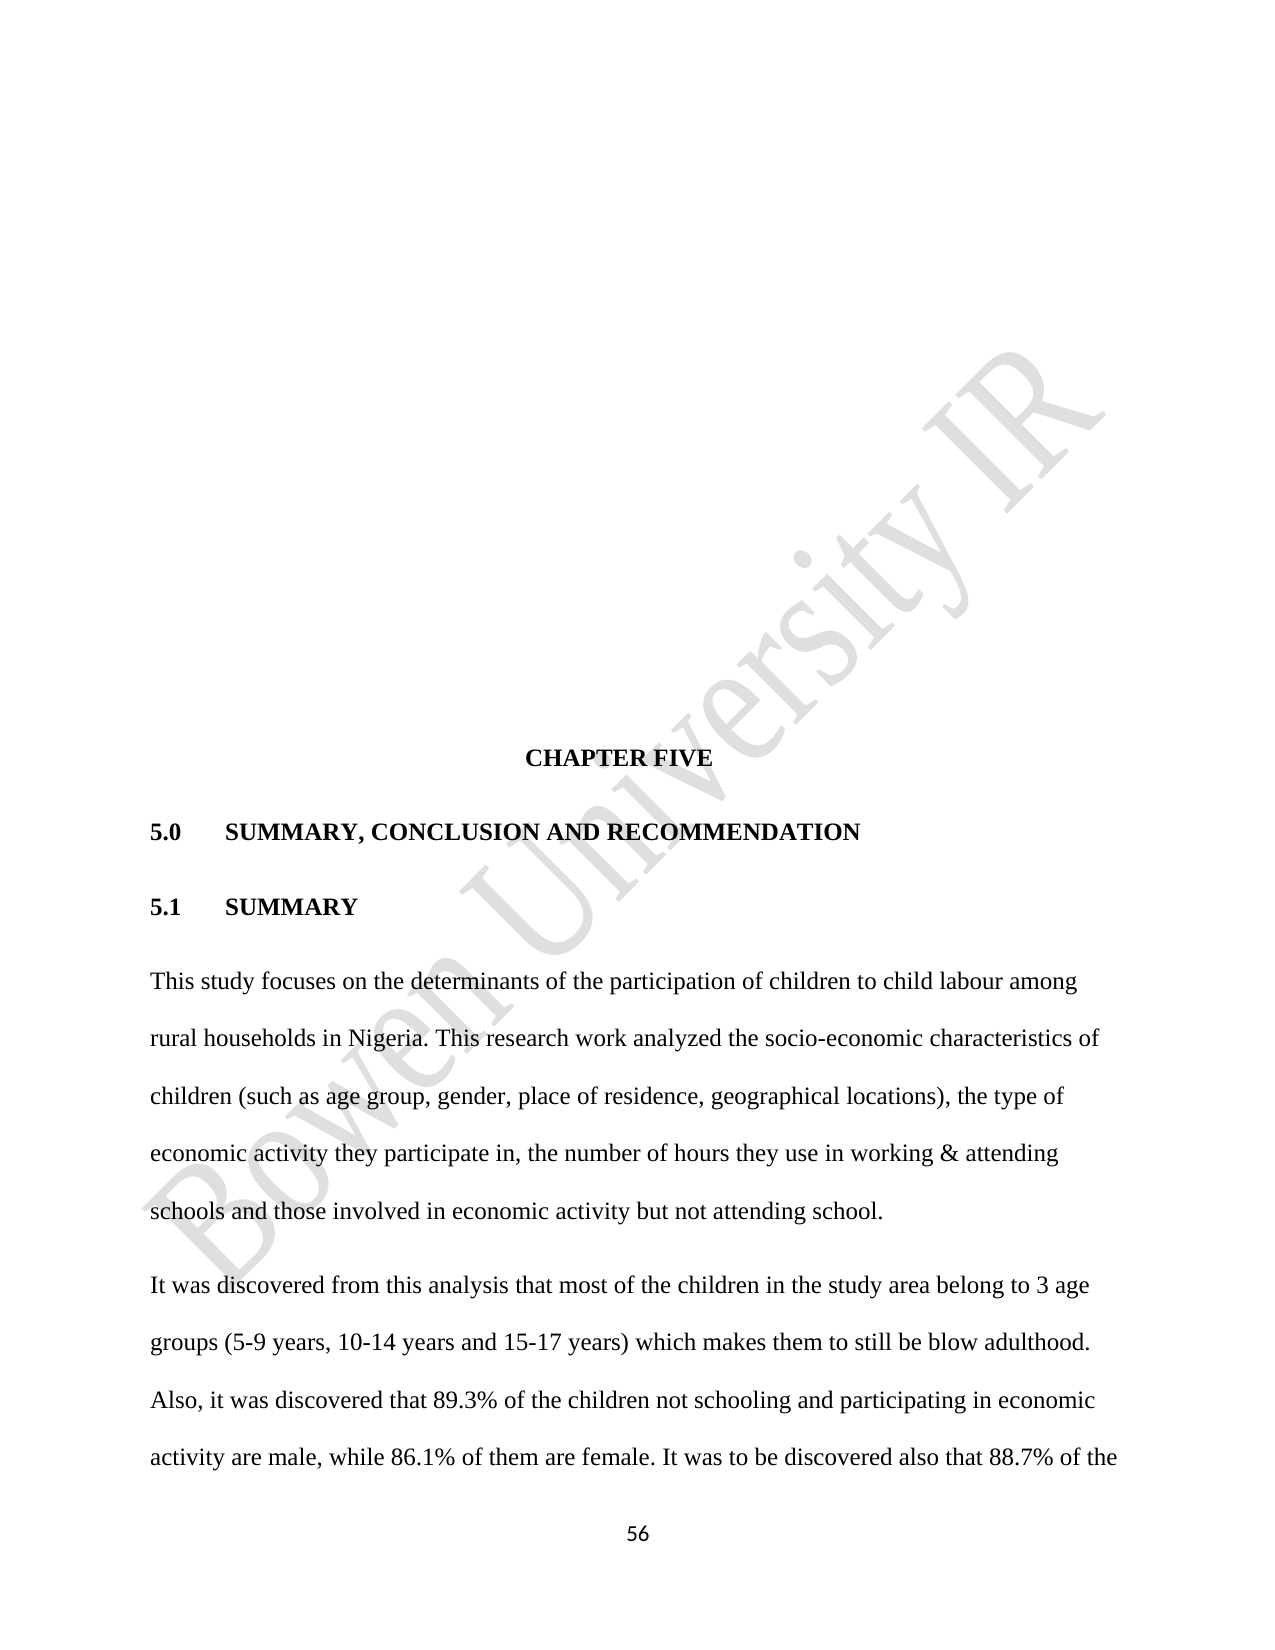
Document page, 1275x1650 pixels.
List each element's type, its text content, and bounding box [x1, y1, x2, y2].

text 5.1 SUMMARY [150, 892, 1125, 920]
text 5.0 SUMMARY, CONCLUSION AND RECOMMENDATION [150, 817, 1125, 846]
text CHAPTER FIVE [150, 743, 1125, 772]
text This study focuses on the determinants of the participation of children to child labour among rural households in Nigeria. This research work analyzed the socio-economic characteristics of children (such as age group, gender, place of residence, geographical locations), the type of economic activity they participate in, the number of hours they use in working & attending schools and those involved in economic activity but not attending school. [150, 966, 1125, 1224]
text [150, 1270, 1125, 1471]
